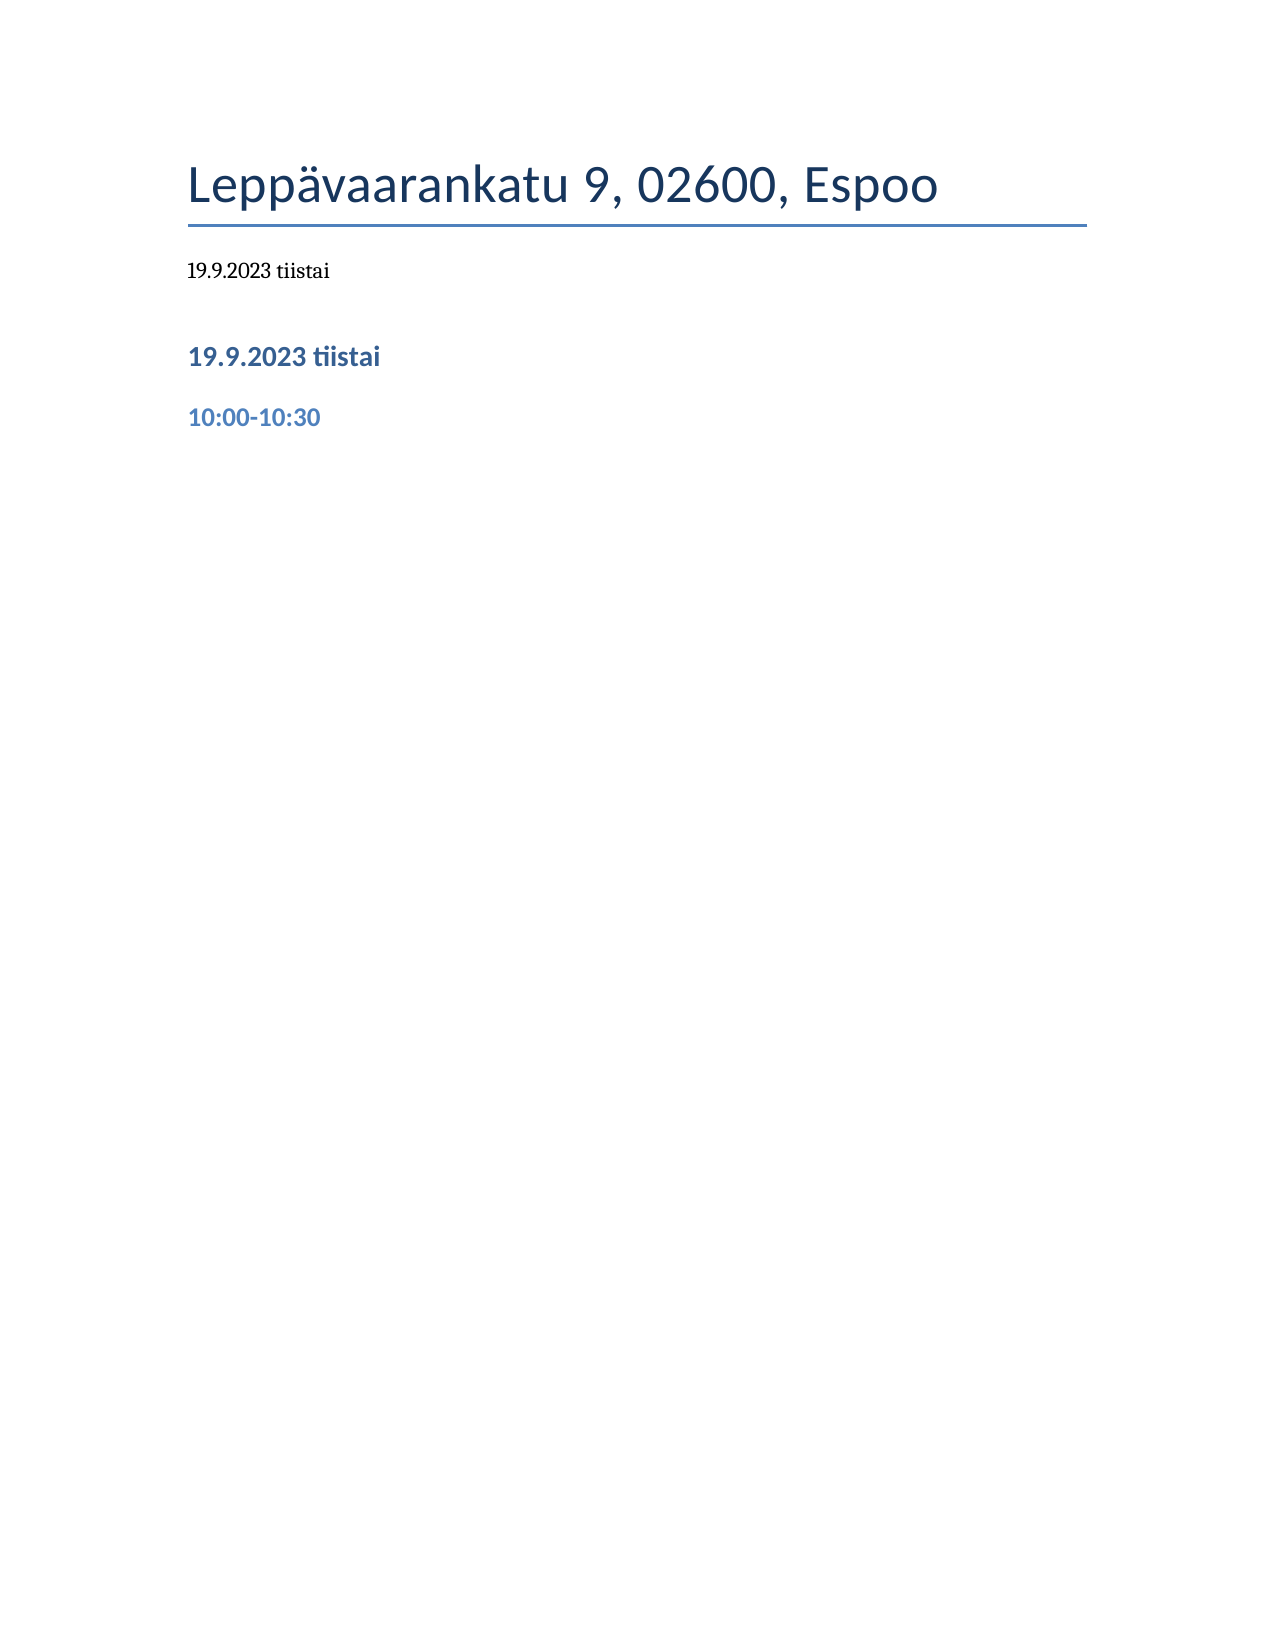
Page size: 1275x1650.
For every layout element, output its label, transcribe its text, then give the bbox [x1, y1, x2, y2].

subtitle 10:00-10:30 [187, 400, 1087, 433]
text 19.9.2023 tiistai [187, 258, 1087, 284]
subtitle 19.9.2023 tiistai [187, 338, 1087, 374]
title Leppävaarankatu 9, 02600, Espoo [187, 150, 1087, 227]
